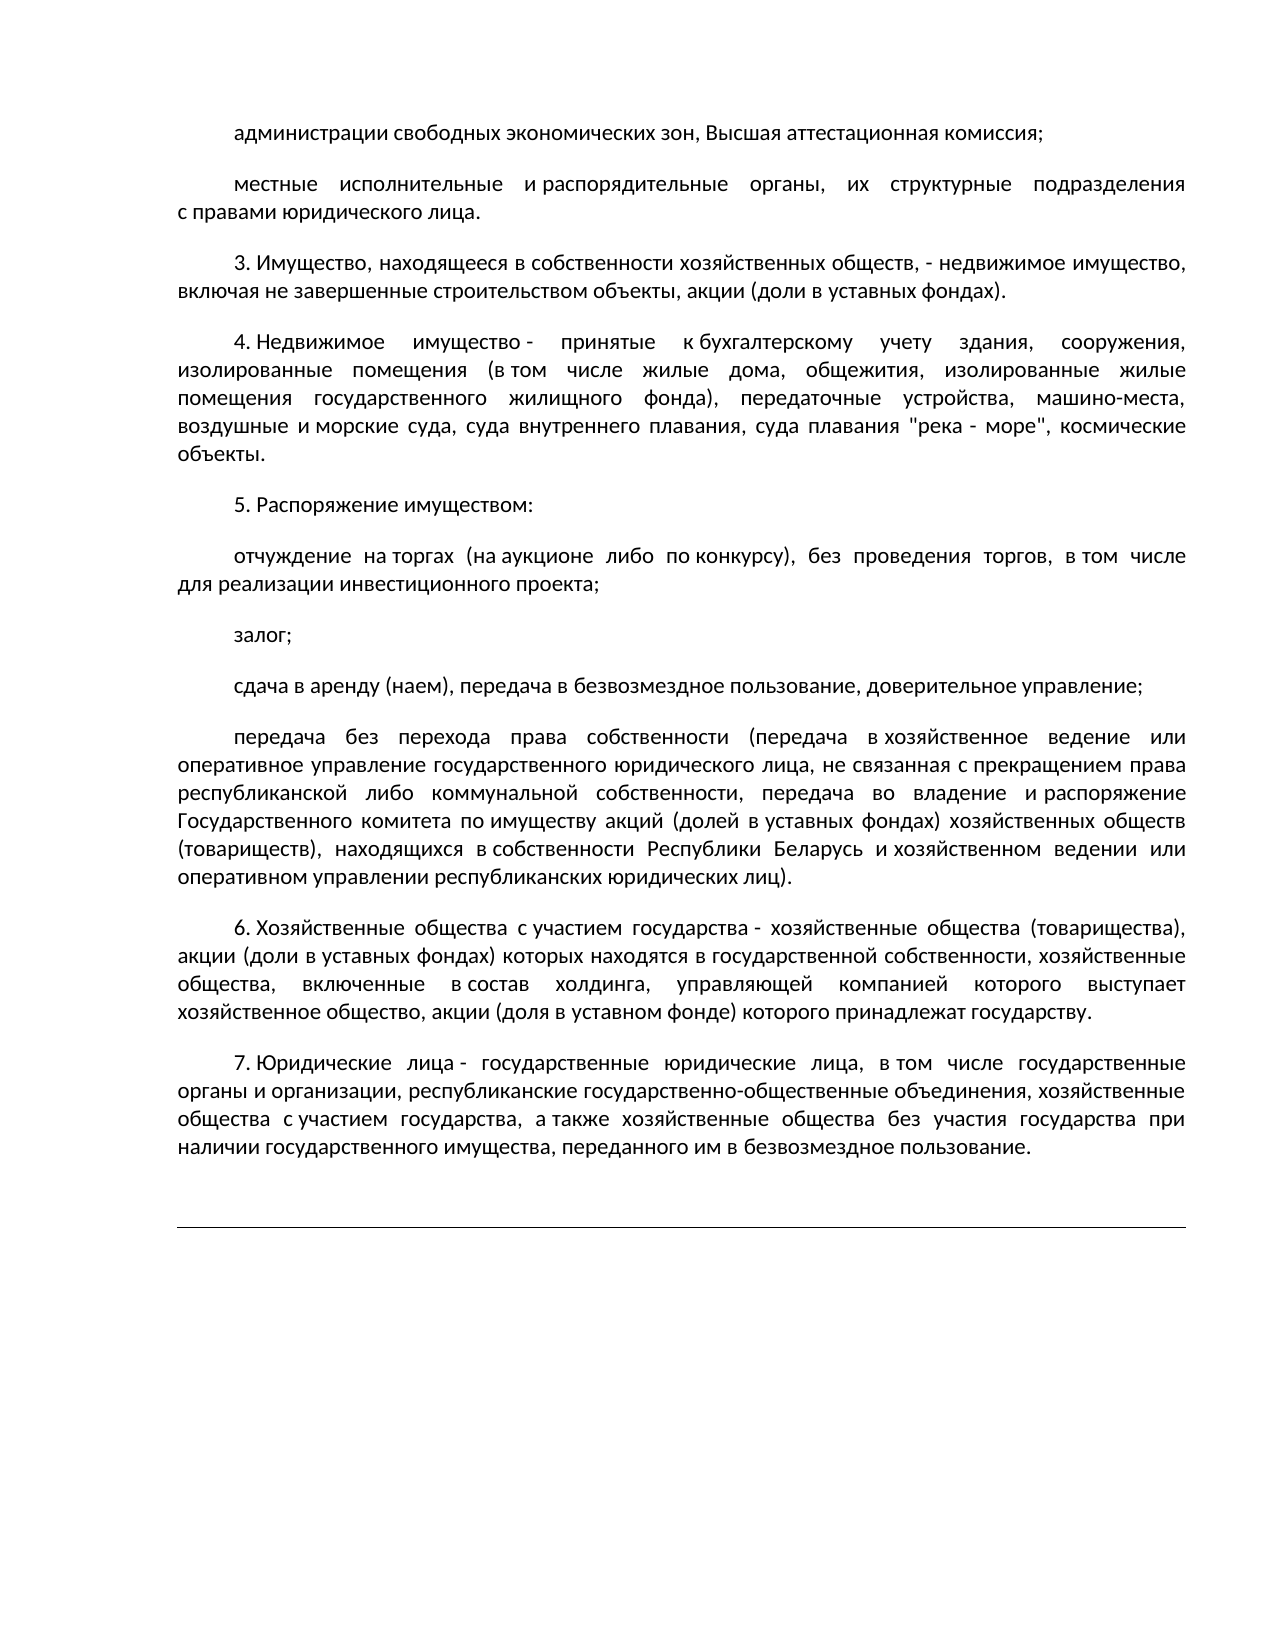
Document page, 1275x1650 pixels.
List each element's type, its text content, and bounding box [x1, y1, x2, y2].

text 3. Имущество, находящееся в собственности хозяйственных обществ, - недвижимое имущество, включая не завершенные строительством объекты, акции (доли в уставных фондах). [177, 248, 1186, 304]
text 5. Распоряжение имуществом: [177, 490, 1186, 518]
text администрации свободных экономических зон, Высшая аттестационная комиссия; [177, 118, 1186, 146]
text залог; [177, 620, 1186, 648]
text 7. Юридические лица - государственные юридические лица, в том числе государственные органы и организации, республиканские государственно-общественные объединения, хозяйственные общества с участием государства, а также хозяйственные общества без участия государства при наличии государственного имущества, переданного им в безвозмездное пользование. [177, 1048, 1186, 1160]
text 6. Хозяйственные общества с участием государства - хозяйственные общества (товарищества), акции (доли в уставных фондах) которых находятся в государственной собственности, хозяйственные общества, включенные в состав холдинга, управляющей компанией которого выступает хозяйственное общество, акции (доля в уставном фонде) которого принадлежат государству. [177, 913, 1186, 1025]
text 4. Недвижимое имущество - принятые к бухгалтерскому учету здания, сооружения, изолированные помещения (в том числе жилые дома, общежития, изолированные жилые помещения государственного жилищного фонда), передаточные устройства, машино-места, воздушные и морские суда, суда внутреннего плавания, суда плавания "река - море", космические объекты. [177, 327, 1186, 467]
text сдача в аренду (наем), передача в безвозмездное пользование, доверительное управление; [177, 671, 1186, 699]
text отчуждение на торгах (на аукционе либо по конкурсу), без проведения торгов, в том числе для реализации инвестиционного проекта; [177, 541, 1186, 597]
text передача без перехода права собственности (передача в хозяйственное ведение или оперативное управление государственного юридического лица, не связанная с прекращением права республиканской либо коммунальной собственности, передача во владение и распоряжение Государственного комитета по имуществу акций (долей в уставных фондах) хозяйственных обществ (товариществ), находящихся в собственности Республики Беларусь и хозяйственном ведении или оперативном управлении республиканских юридических лиц). [177, 722, 1186, 890]
text местные исполнительные и распорядительные органы, их структурные подразделения с правами юридического лица. [177, 169, 1186, 225]
